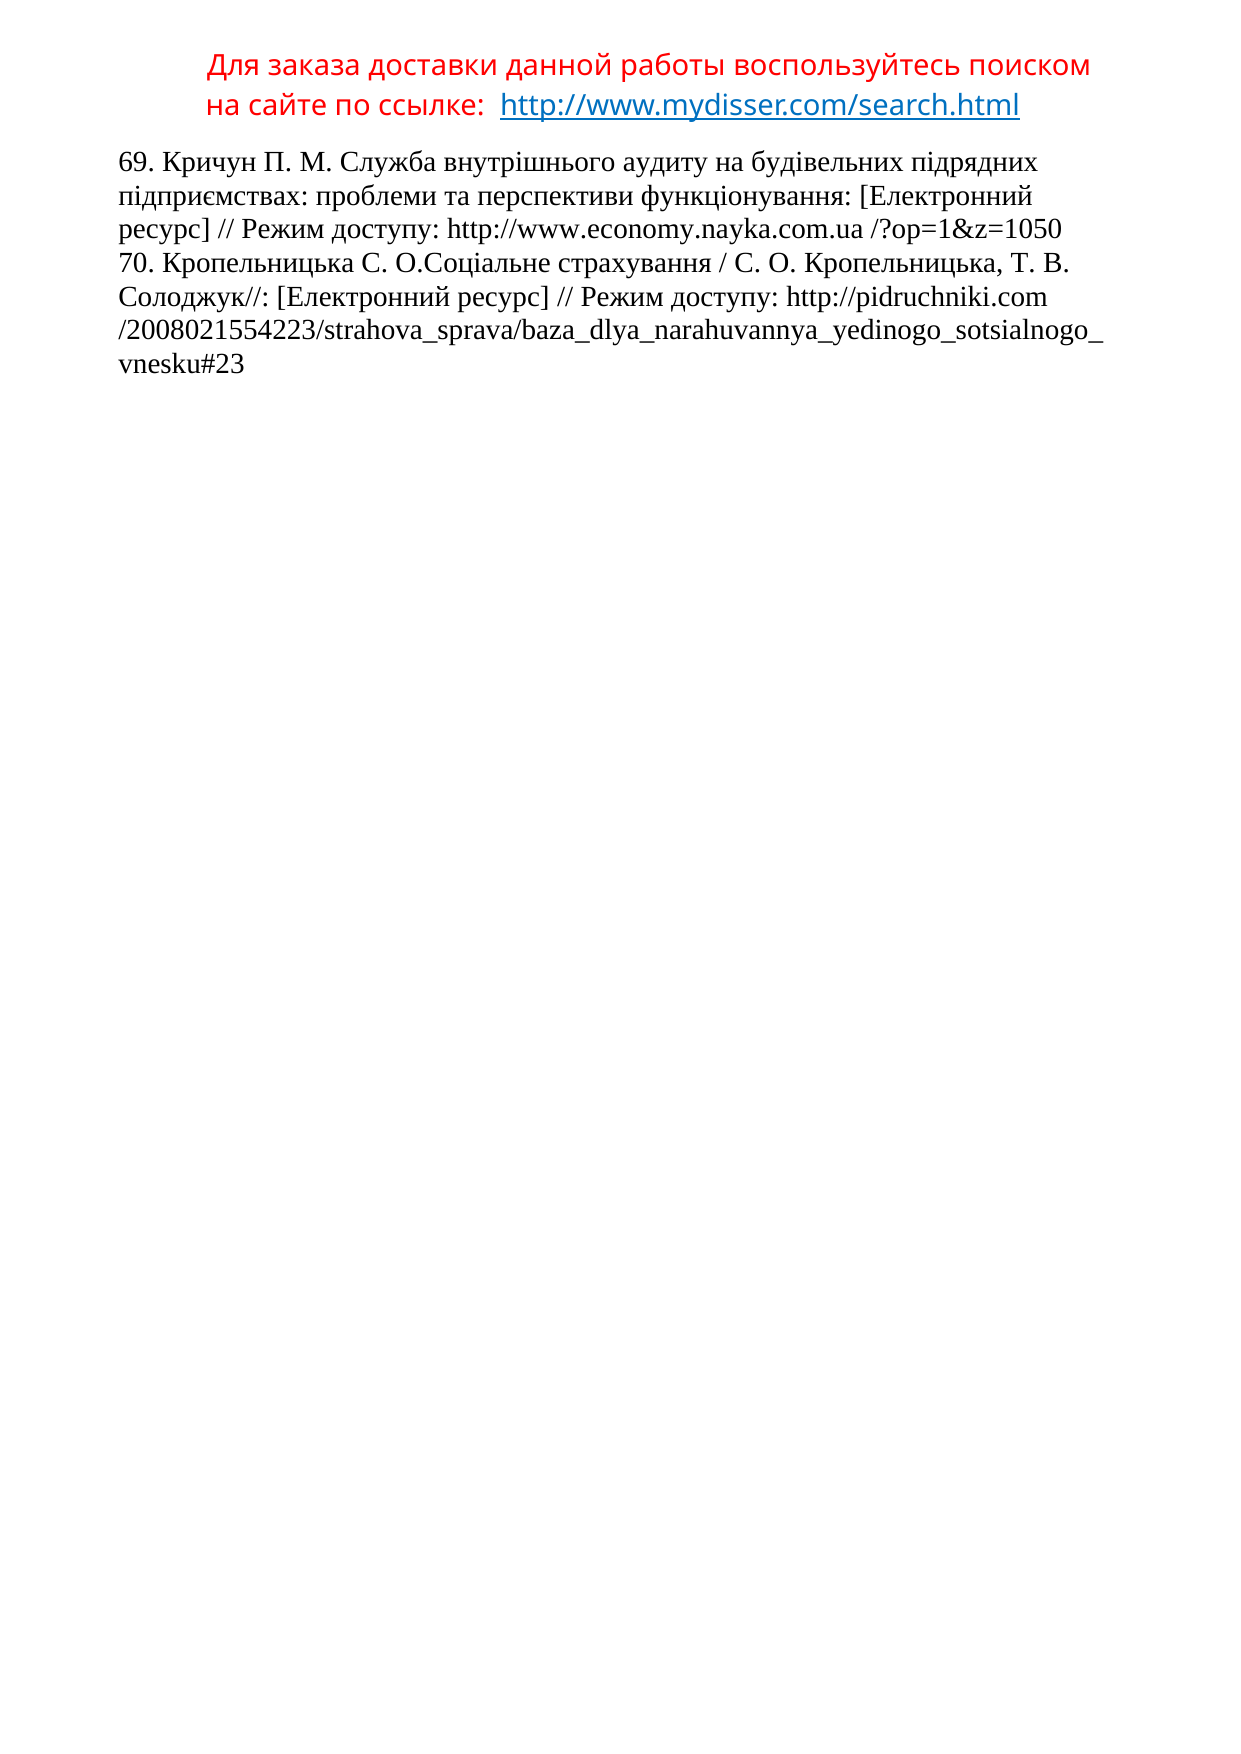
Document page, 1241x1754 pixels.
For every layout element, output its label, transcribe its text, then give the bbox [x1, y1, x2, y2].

text 70. Кропельницька С. О.Соціальне страхування / С. О. Кропельницька, Т. В. Солоджук//: [Електронний ресурс] // Режим доступу: http://pidruchniki.com /2008021554223/strahova_sprava/baza_dlya_narahuvannya_yedinogo_sotsialnogo_vnesku#23 [118, 245, 1107, 379]
text 69. Кричун П. М. Служба внутрішнього аудиту на будівельних підрядних підприємствах: проблеми та перспективи функціонування: [Електронний ресурс] // Режим доступу: http://www.economy.nayka.com.ua /?op=1&z=1050 [118, 144, 1107, 245]
